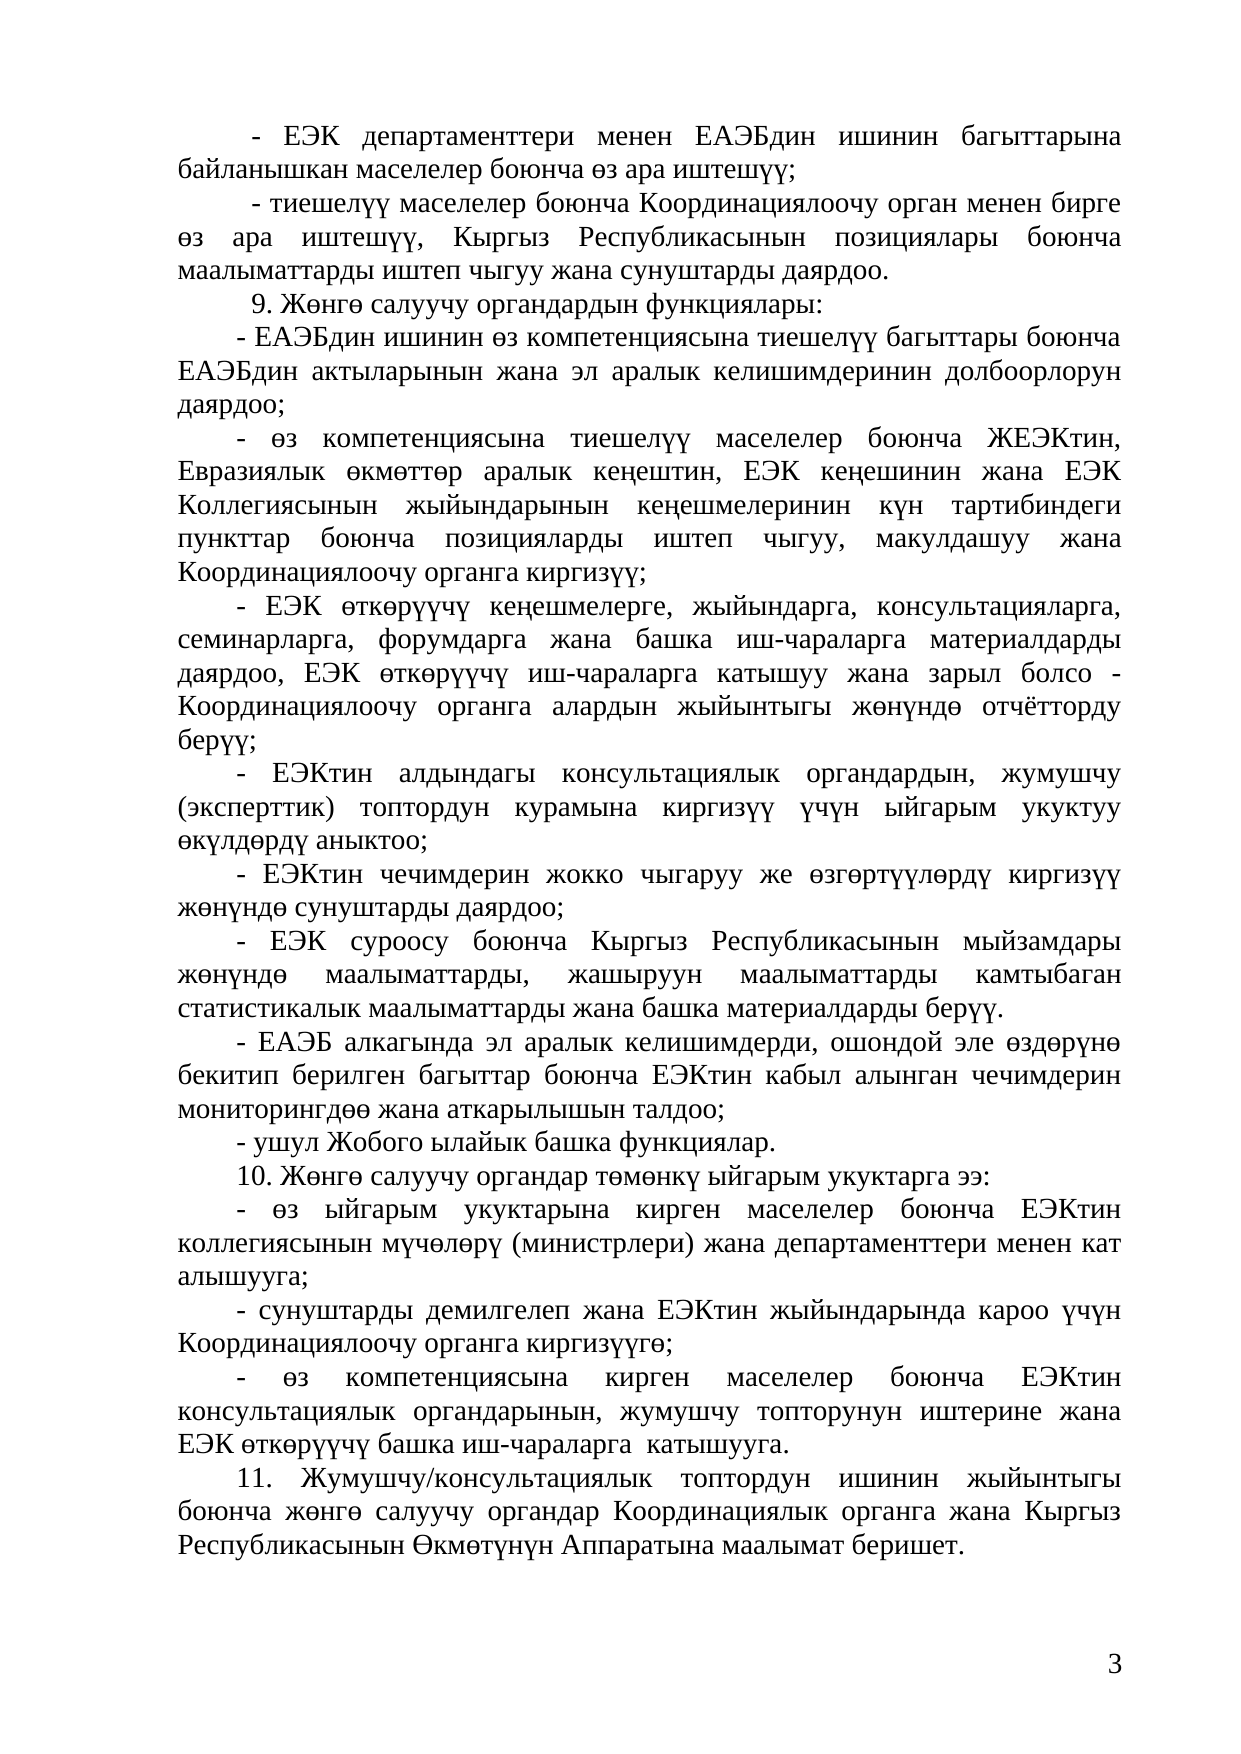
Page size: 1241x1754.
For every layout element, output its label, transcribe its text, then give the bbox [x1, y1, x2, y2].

text - тиешелүү маселелер боюнча Координациялоочу орган менен бирге өз ара иштешүү, Кыргыз Республикасынын позициялары боюнча маалыматтарды иштеп чыгуу жана сунуштарды даярдоо. [177, 185, 1122, 286]
text 11. Жумушчу/консультациялык топтордун ишинин жыйынтыгы боюнча жөнгө салуучу органдар Координациялык органга жана Кыргыз Республикасынын Өкмөтүнүн Аппаратына маалымат беришет. [177, 1460, 1122, 1560]
text - ЕАЭБдин ишинин өз компетенциясына тиешелүү багыттары боюнча ЕАЭБдин актыларынын жана эл аралык келишимдеринин долбоорлорун даярдоо; [177, 319, 1122, 420]
text - ЕАЭБ алкагында эл аралык келишимдерди, ошондой эле өздөрүнө бекитип берилген багыттар боюнча ЕЭКтин кабыл алынган чечимдерин мониторингдөө жана аткарылышын талдоо; [177, 1024, 1122, 1124]
text - ЕЭК суроосу боюнча Кыргыз Республикасынын мыйзамдары жөнүндө маалыматтарды, жашыруун маалыматтарды камтыбаган статистикалык маалыматтарды жана башка материалдарды берүү. [177, 923, 1122, 1024]
text - ЕЭКтин алдындагы консультациялык органдардын, жумушчу (эксперттик) топтордун курамына киргизүү үчүн ыйгарым укуктуу өкүлдөрдү аныктоо; [177, 755, 1122, 856]
text - сунуштарды демилгелеп жана ЕЭКтин жыйындарында кароо үчүн Координациялоочу органга киргизүүгө; [177, 1292, 1122, 1359]
text - ЕЭК өткөрүүчү кеңешмелерге, жыйындарга, консультацияларга, семинарларга, форумдарга жана башка иш-чараларга материалдарды даярдоо, ЕЭК өткөрүүчү иш-чараларга катышуу жана зарыл болсо - Координациялоочу органга алардын жыйынтыгы жөнүндө отчётторду берүү; [177, 588, 1122, 755]
text - ЕЭК департаменттери менен ЕАЭБдин ишинин багыттарына байланышкан маселелер боюнча өз ара иштешүү; [177, 118, 1122, 185]
text - өз ыйгарым укуктарына кирген маселелер боюнча ЕЭКтин коллегиясынын мүчөлөрү (министрлери) жана департаменттери менен кат алышууга; [177, 1191, 1122, 1292]
text - өз компетенциясына кирген маселелер боюнча ЕЭКтин консультациялык органдарынын, жумушчу топторунун иштерине жана ЕЭК өткөрүүчү башка иш-чараларга катышууга. [177, 1359, 1122, 1460]
text - ушул Жобого ылайык башка функциялар. [177, 1124, 1122, 1158]
text 9. Жөнгө салуучу органдардын функциялары: [177, 286, 1122, 319]
text 10. Жөнгө салуучу органдар төмөнкү ыйгарым укуктарга ээ: [177, 1158, 1122, 1191]
text - өз компетенциясына тиешелүү маселелер боюнча ЖЕЭКтин, Евразиялык өкмөттөр аралык кеңештин, ЕЭК кеңешинин жана ЕЭК Коллегиясынын жыйындарынын кеңешмелеринин күн тартибиндеги пункттар боюнча позицияларды иштеп чыгуу, макулдашуу жана Координациялоочу органга киргизүү; [177, 420, 1122, 588]
text - ЕЭКтин чечимдерин жокко чыгаруу же өзгөртүүлөрдү киргизүү жөнүндө сунуштарды даярдоо; [177, 856, 1122, 923]
